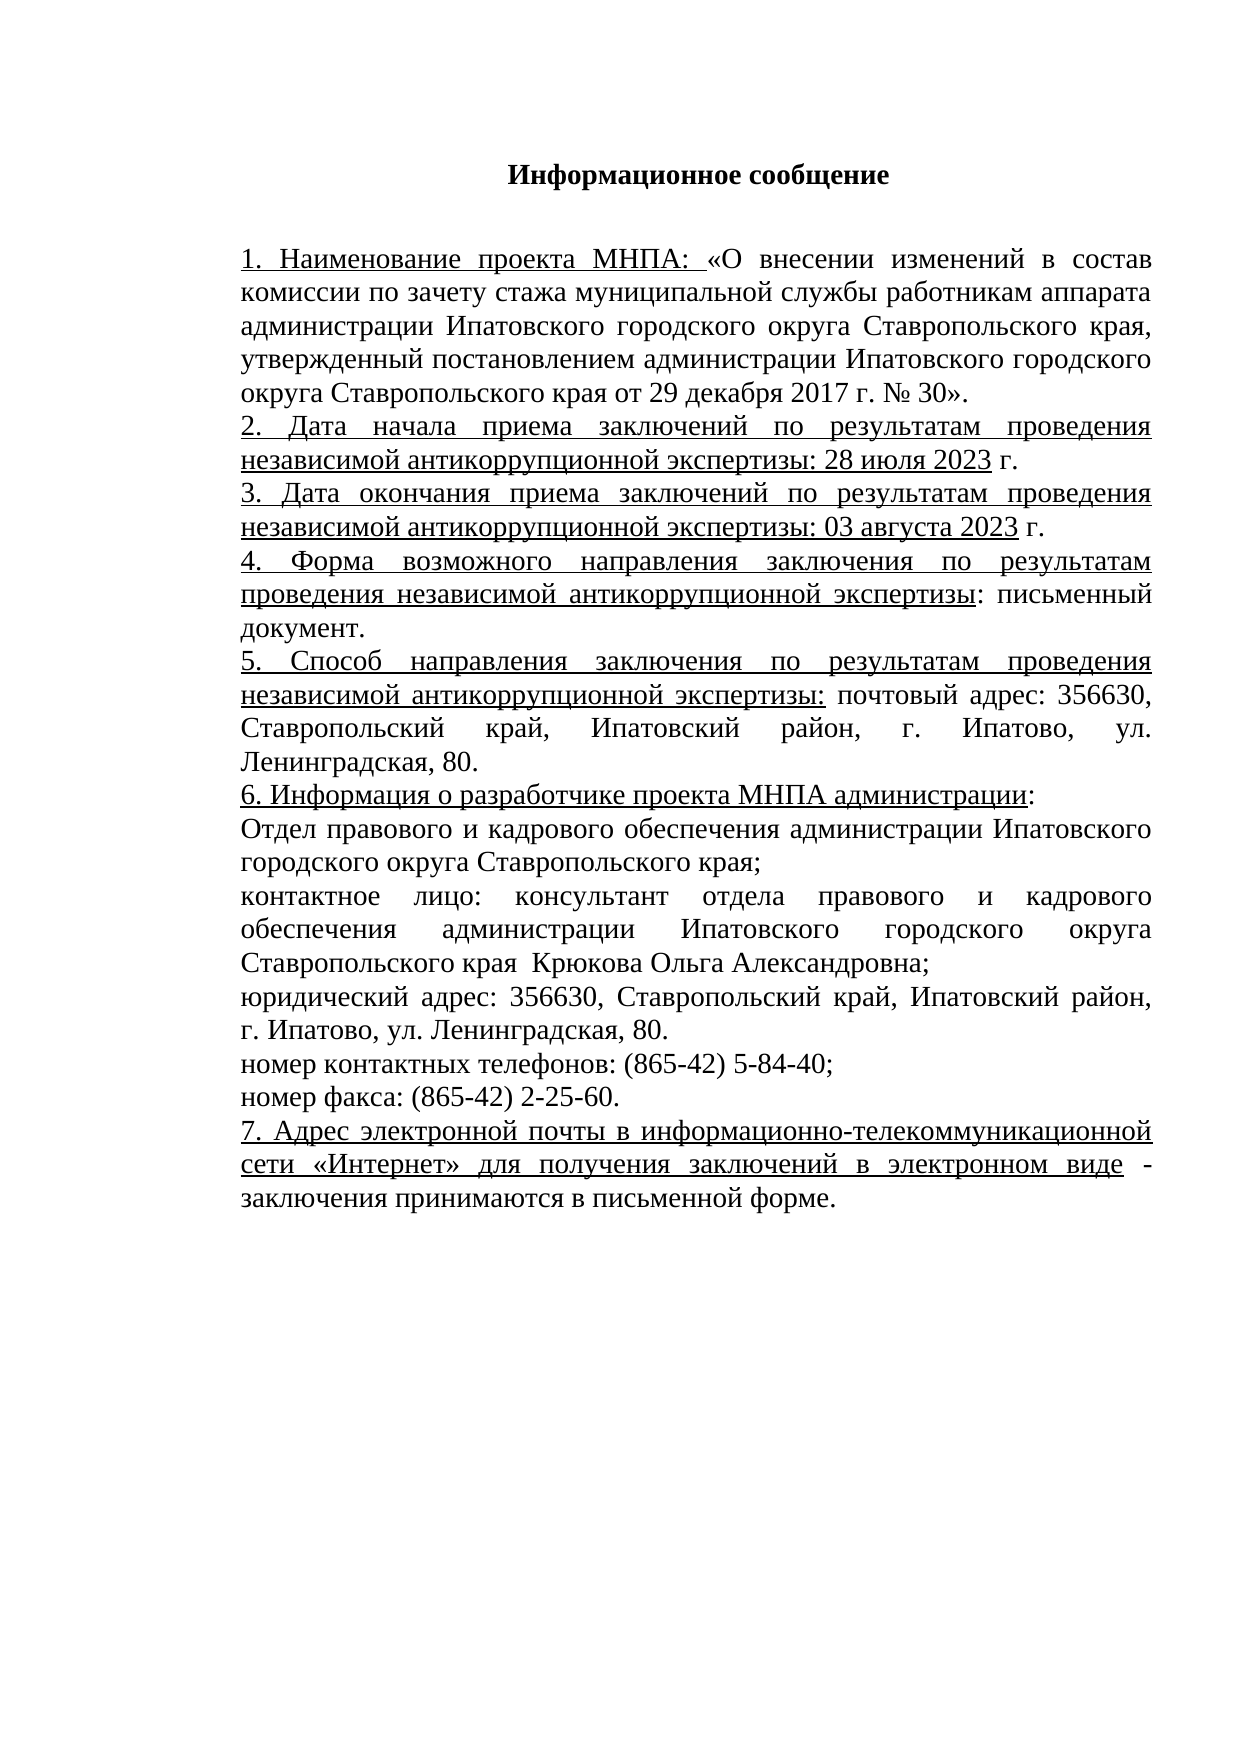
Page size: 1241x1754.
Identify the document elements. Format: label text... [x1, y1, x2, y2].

text 6. Информация о разработчике проекта МНПА администрации: [240, 777, 1152, 811]
text 2. Дата начала приема заключений по результатам проведения независимой антикоррупционной экспертизы: 28 июля 2023 г. [240, 439, 1152, 476]
text номер контактных телефонов: (865-42) 5-84-40; [240, 1046, 921, 1079]
text Отдел правового и кадрового обеспечения администрации Ипатовского городского округа Ставропольского края; [240, 811, 1152, 878]
text Информационное сообщение [244, 157, 1152, 191]
text юридический адрес: 356630, Ставропольский край, Ипатовский район, г. Ипатово, ул. Ленинградская, 80. [240, 979, 1152, 1046]
text 4. Форма возможного направления заключения по результатам проведения независимой антикоррупционной экспертизы: письменный документ. [240, 543, 1152, 572]
text 5. Способ направления заключения по результатам проведения независимой антикоррупционной экспертизы: почтовый адрес: 356630, Ставропольский край, Ипатовский район, г. Ипатово, ул. Ленинградская, 80. [240, 643, 1152, 672]
text 7. Адрес электронной почты в информационно-телекоммуникационной сети «Интернет» для получения заключений в электронном виде - заключения принимаются в письменной форме. [240, 1143, 1152, 1213]
text номер факса: (865-42) 2-25-60. [240, 1079, 921, 1113]
text 2. Дата начала приема заключений по результатам проведения независимой антикоррупционной экспертизы: 28 июля 2023 г. [240, 408, 1152, 438]
text 3. Дата окончания приема заключений по результатам проведения независимой антикоррупционной экспертизы: 03 августа 2023 г. [240, 506, 1152, 543]
text 4. Форма возможного направления заключения по результатам проведения независимой антикоррупционной экспертизы: письменный документ. [240, 573, 1152, 643]
text 3. Дата окончания приема заключений по результатам проведения независимой антикоррупционной экспертизы: 03 августа 2023 г. [240, 476, 1152, 505]
text 7. Адрес электронной почты в информационно-телекоммуникационной сети «Интернет» для получения заключений в электронном виде - заключения принимаются в письменной форме. [240, 1113, 1152, 1142]
text 5. Способ направления заключения по результатам проведения независимой антикоррупционной экспертизы: почтовый адрес: 356630, Ставропольский край, Ипатовский район, г. Ипатово, ул. Ленинградская, 80. [240, 673, 1152, 777]
text контактное лицо: консультант отдела правового и кадрового обеспечения администрации Ипатовского городского округа Ставропольского края Крюкова Ольга Александровна; [240, 878, 1152, 979]
text 1. Наименование проекта МНПА: «О внесении изменений в состав комиссии по зачету стажа муниципальной службы работникам аппарата администрации Ипатовского городского округа Ставропольского края, утвержденный постановлением администрации Ипатовского городского округа Ставропольского края от 29 декабря 2017 г. № 30». [240, 241, 1152, 408]
